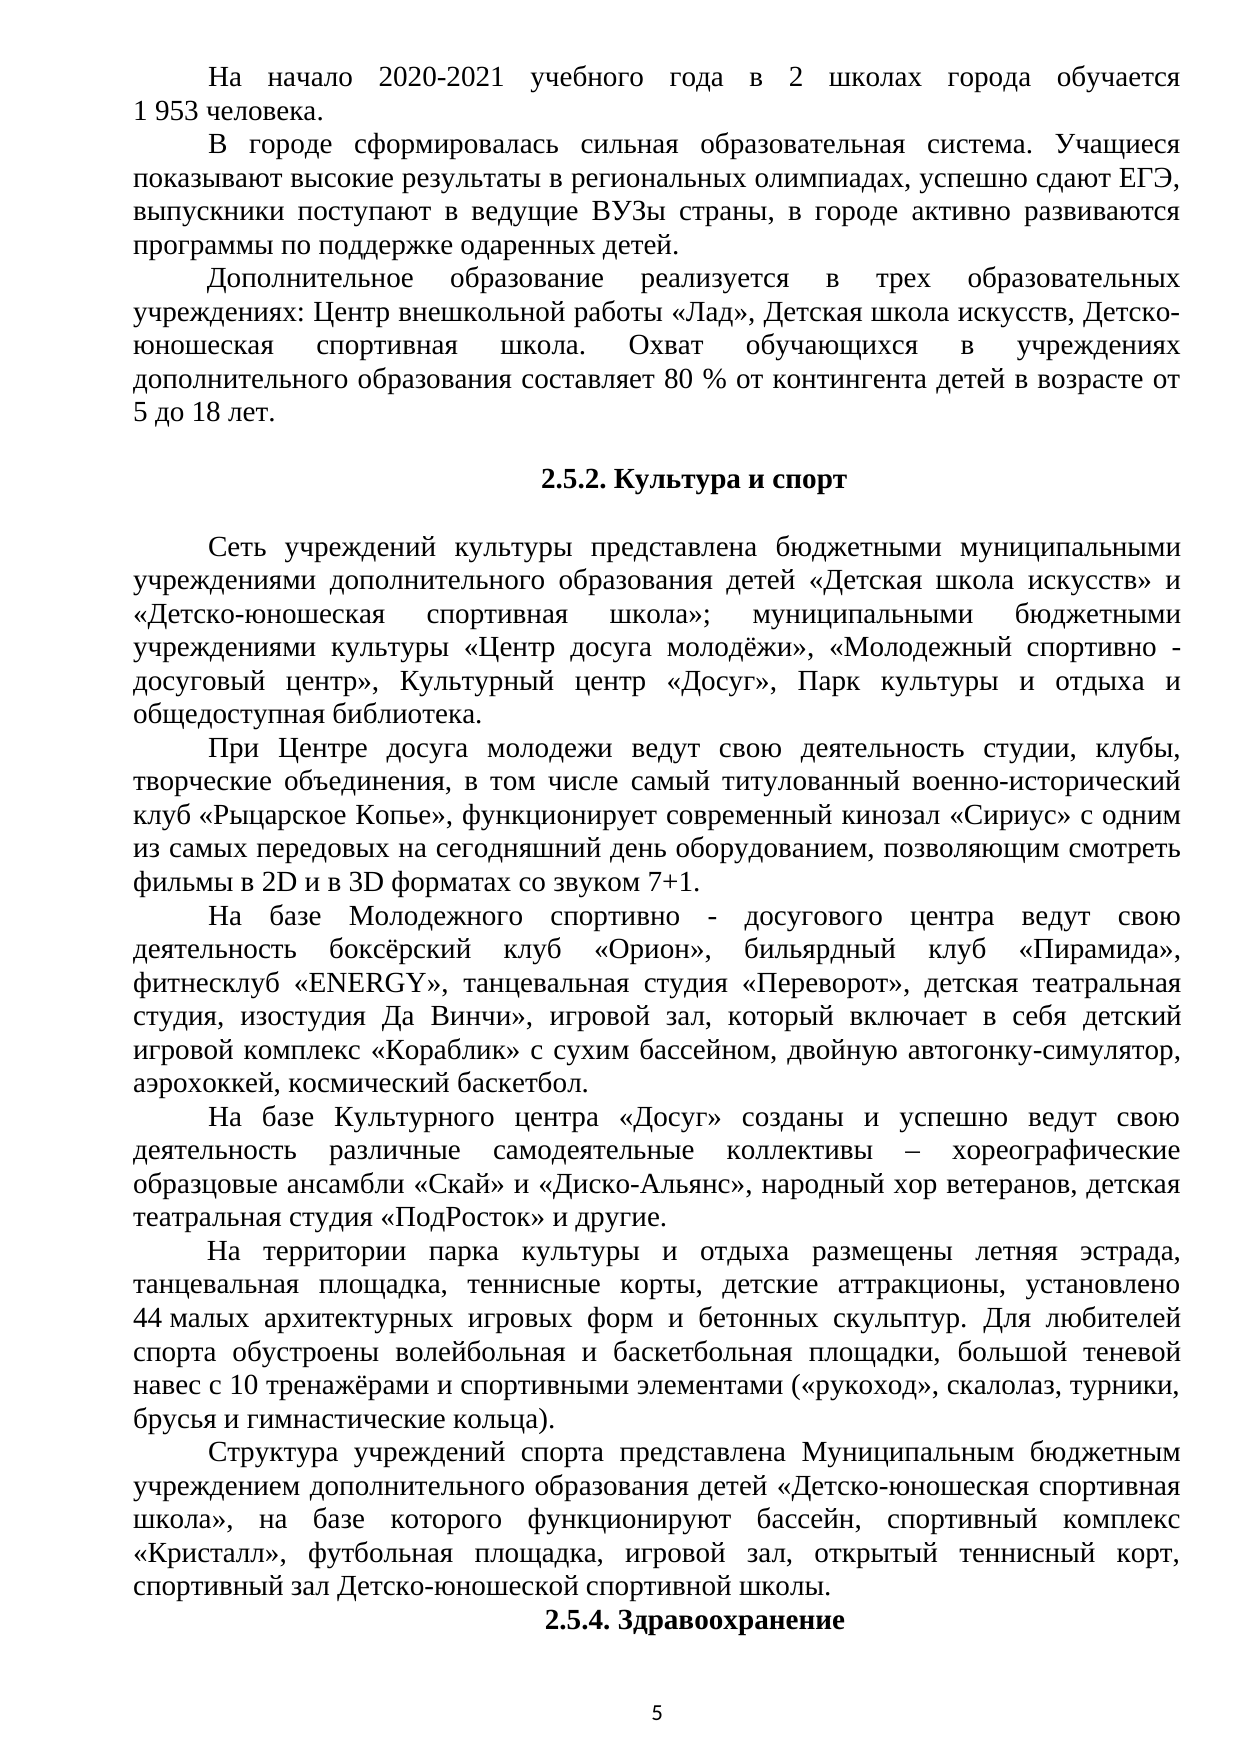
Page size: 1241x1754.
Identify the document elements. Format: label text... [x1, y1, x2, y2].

text На начало 2020-2021 учебного года в 2 школах города обучается 1 953 человека. [133, 59, 1181, 126]
text На территории парка культуры и отдыха размещены летняя эстрада, танцевальная площадка, теннисные корты, детские аттракционы, установлено 44 малых архитектурных игровых форм и бетонных скульптур. Для любителей спорта обустроены волейбольная и баскетбольная площадки, большой теневой навес с 10 тренажёрами и спортивными элементами («рукоход», скалолаз, турники, брусья и гимнастические кольца). [133, 1233, 1181, 1434]
text 2.5.4. Здравоохранение [133, 1602, 1182, 1636]
text 2.5.2. Культура и спорт [133, 462, 1181, 495]
text На базе Культурного центра «Досуг» созданы и успешно ведут свою деятельность различные самодеятельные коллективы – хореографические образцовые ансамбли «Скай» и «Диско-Альянс», народный хор ветеранов, детская театральная студия «ПодРосток» и другие. [133, 1099, 1181, 1233]
text На базе Молодежного спортивно - досугового центра ведут свою деятельность боксёрский клуб «Орион», бильярдный клуб «Пирамида», фитнесклуб «ENERGY», танцевальная студия «Переворот», детская театральная студия, изостудия Да Винчи», игровой зал, который включает в себя детский игровой комплекс «Кораблик» с сухим бассейном, двойную автогонку-симулятор, аэрохоккей, космический баскетбол. [133, 898, 1182, 1099]
text Сеть учреждений культуры представлена бюджетными муниципальными учреждениями дополнительного образования детей «Детская школа искусств» и «Детско-юношеская спортивная школа»; муниципальными бюджетными учреждениями культуры «Центр досуга молодёжи», «Молодежный спортивно - досуговый центр», Культурный центр «Досуг», Парк культуры и отдыха и общедоступная библиотека. [133, 529, 1182, 730]
text Дополнительное образование реализуется в трех образовательных учреждениях: Центр внешкольной работы «Лад», Детская школа искусств, Детско-юношеская спортивная школа. Охват обучающихся в учреждениях дополнительного образования составляет 80 % от контингента детей в возрасте от 5 до 18 лет. [133, 260, 1181, 428]
text Структура учреждений спорта представлена Муниципальным бюджетным учреждением дополнительного образования детей «Детско-юношеская спортивная школа», на базе которого функционируют бассейн, спортивный комплекс «Кристалл», футбольная площадка, игровой зал, открытый теннисный корт, спортивный зал Детско-юношеской спортивной школы. [133, 1434, 1181, 1602]
text В городе сформировалась сильная образовательная система. Учащиеся показывают высокие результаты в региональных олимпиадах, успешно сдают ЕГЭ, выпускники поступают в ведущие ВУЗы страны, в городе активно развиваются программы по поддержке одаренных детей. [133, 126, 1181, 260]
text При Центре досуга молодежи ведут свою деятельность студии, клубы, творческие объединения, в том числе самый титулованный военно-исторический клуб «Рыцарское Копье», функционирует современный кинозал «Сириус» с одним из самых передовых на сегодняшний день оборудованием, позволяющим смотреть фильмы в 2D и в 3D форматах со звуком 7+1. [133, 730, 1182, 898]
